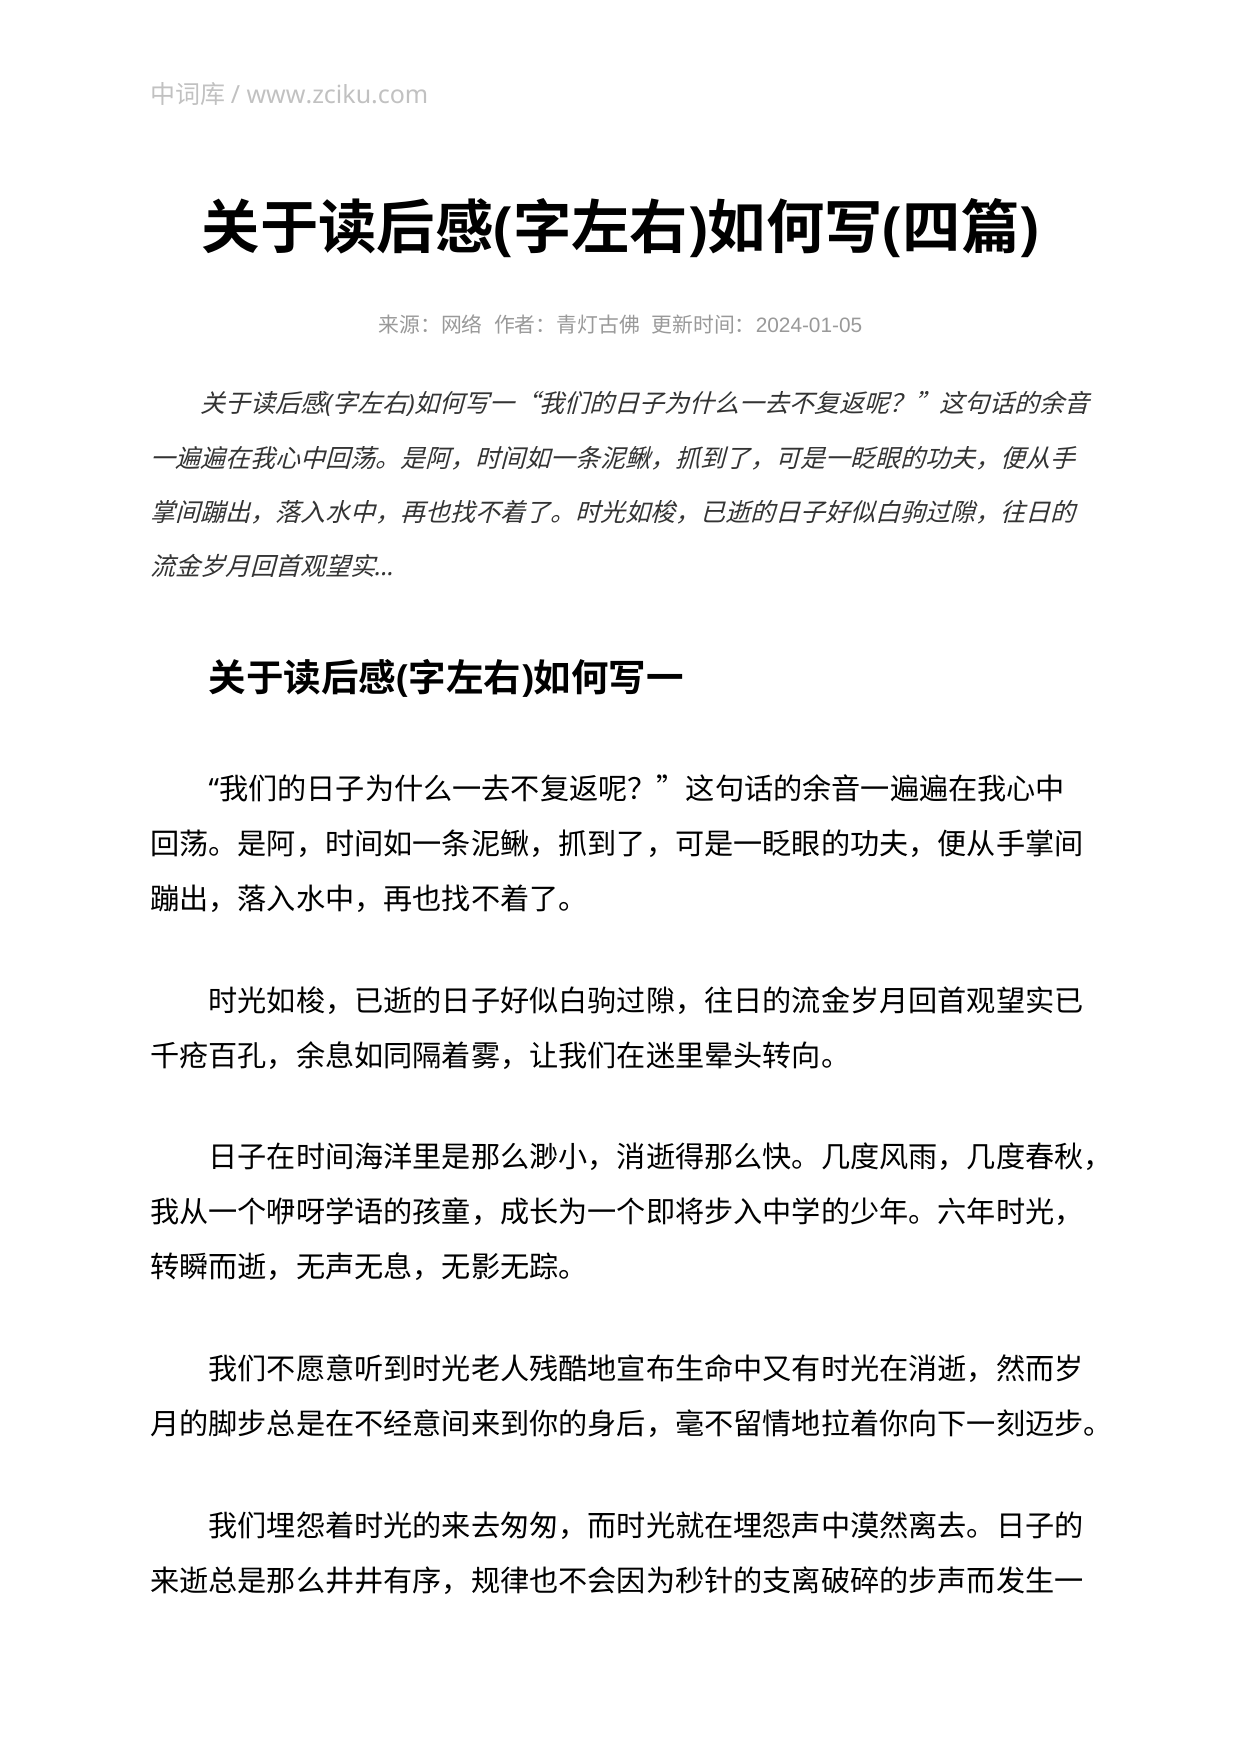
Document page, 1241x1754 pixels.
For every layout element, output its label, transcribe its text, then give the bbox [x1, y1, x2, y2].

text “我们的日子为什么一去不复返呢？”这句话的余音一遍遍在我心中回荡。是阿，时间如一条泥鳅，抓到了，可是一眨眼的功夫，便从手掌间蹦出，落入水中，再也找不着了。 [150, 766, 1090, 918]
text 时光如梭，已逝的日子好似白驹过隙，往日的流金岁月回首观望实已千疮百孔，余息如同隔着雾，让我们在迷里晕头转向。 [150, 977, 1090, 1074]
subtitle 关于读后感(字左右)如何写(四篇) [150, 181, 1090, 266]
text 关于读后感(字左右)如何写一“我们的日子为什么一去不复返呢？”这句话的余音一遍遍在我心中回荡。是阿，时间如一条泥鳅，抓到了，可是一眨眼的功夫，便从手掌间蹦出，落入水中，再也找不着了。时光如梭，已逝的日子好似白驹过隙，往日的流金岁月回首观望实... [150, 384, 1090, 583]
text 我们不愿意听到时光老人残酷地宣布生命中又有时光在消逝，然而岁月的脚步总是在不经意间来到你的身后，毫不留情地拉着你向下一刻迈步。 [150, 1346, 1090, 1443]
text 来源：网络 作者：青灯古佛 更新时间：2024-01-05 [150, 313, 1090, 337]
text 关于读后感(字左右)如何写一 [150, 648, 1090, 703]
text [150, 1502, 1090, 1599]
text 日子在时间海洋里是那么渺小，消逝得那么快。几度风雨，几度春秋，我从一个咿呀学语的孩童，成长为一个即将步入中学的少年。六年时光，转瞬而逝，无声无息，无影无踪。 [150, 1134, 1090, 1286]
